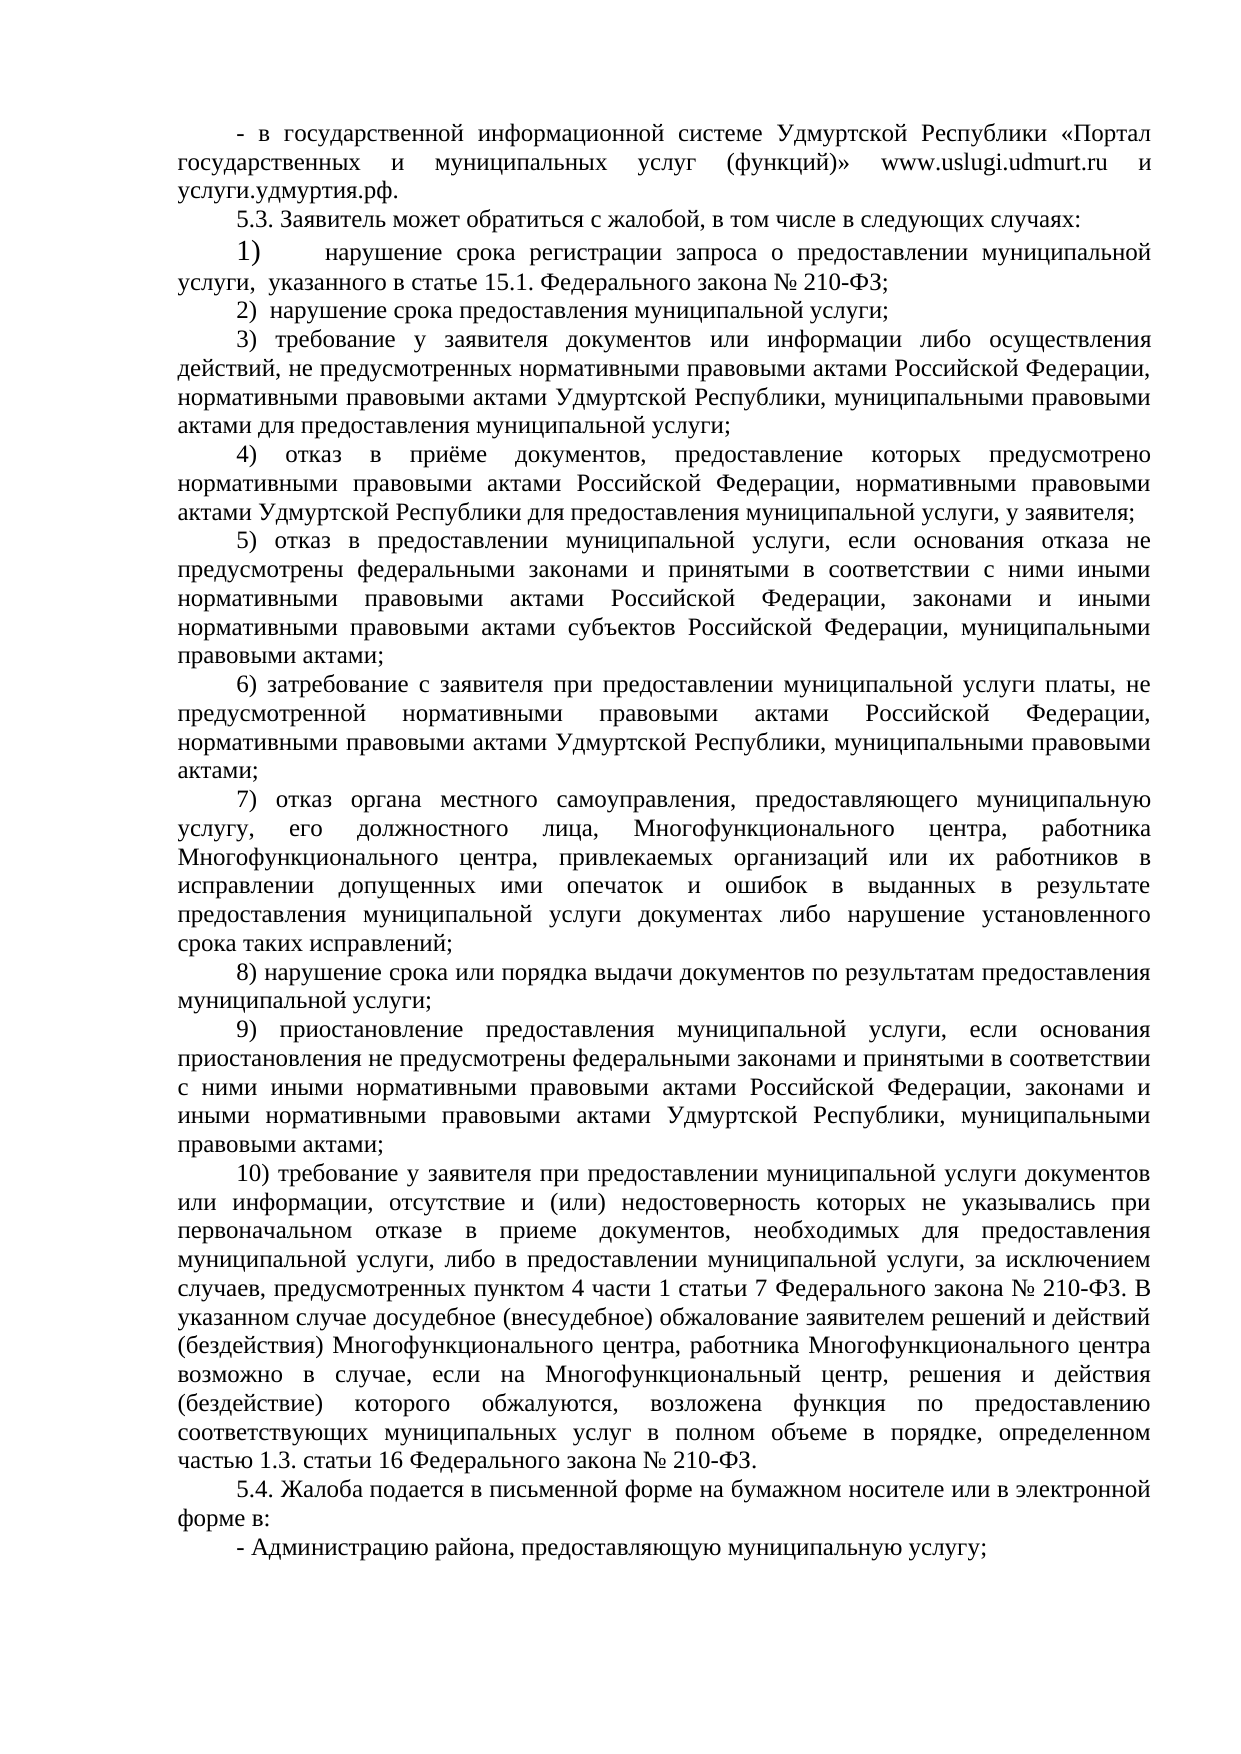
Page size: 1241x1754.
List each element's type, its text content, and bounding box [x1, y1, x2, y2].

text - в государственной информационной системе Удмуртской Республики «Портал государственных и муниципальных услуг (функций)» www.uslugi.udmurt.ru и услуги.удмуртия.рф. [177, 118, 1152, 204]
text 5.3. Заявитель может обратиться с жалобой, в том числе в следующих случаях: [177, 204, 1152, 233]
text 9) приостановление предоставления муниципальной услуги, если основания приостановления не предусмотрены федеральными законами и принятыми в соответствии с ними иными нормативными правовыми актами Российской Федерации, законами и иными нормативными правовыми актами Удмуртской Республики, муниципальными правовыми актами; [177, 1014, 1152, 1158]
text 5.4. Жалоба подается в письменной форме на бумажном носителе или в электронной форме в: [177, 1474, 1152, 1532]
text 8) нарушение срока или порядка выдачи документов по результатам предоставления муниципальной услуги; [177, 957, 1152, 1014]
text 7) отказ органа местного самоуправления, предоставляющего муниципальную услугу, его должностного лица, Многофункционального центра, работника Многофункционального центра, привлекаемых организаций или их работников в исправлении допущенных ими опечаток и ошибок в выданных в результате предоставления муниципальной услуги документах либо нарушение установленного срока таких исправлений; [177, 784, 1152, 957]
text 4) отказ в приёме документов, предоставление которых предусмотрено нормативными правовыми актами Российской Федерации, нормативными правовыми актами Удмуртской Республики для предоставления муниципальной услуги, у заявителя; [177, 439, 1152, 525]
text 5) отказ в предоставлении муниципальной услуги, если основания отказа не предусмотрены федеральными законами и принятыми в соответствии с ними иными нормативными правовыми актами Российской Федерации, законами и иными нормативными правовыми актами субъектов Российской Федерации, муниципальными правовыми актами; [177, 525, 1152, 669]
text - Администрацию района, предоставляющую муниципальную услугу; [177, 1532, 1152, 1560]
text 10) требование у заявителя при предоставлении муниципальной услуги документов или информации, отсутствие и (или) недостоверность которых не указывались при первоначальном отказе в приеме документов, необходимых для предоставления муниципальной услуги, либо в предоставлении муниципальной услуги, за исключением случаев, предусмотренных пунктом 4 части 1 статьи 7 Федерального закона № 210-ФЗ. В указанном случае досудебное (внесудебное) обжалование заявителем решений и действий (бездействия) Многофункционального центра, работника Многофункционального центра возможно в случае, если на Многофункциональный центр, решения и действия (бездействие) которого обжалуются, возложена функция по предоставлению соответствующих муниципальных услуг в полном объеме в порядке, определенном частью 1.3. статьи 16 Федерального закона № 210-ФЗ. [177, 1158, 1152, 1474]
text 3) требование у заявителя документов или информации либо осуществления действий, не предусмотренных нормативными правовыми актами Российской Федерации, нормативными правовыми актами Удмуртской Республики, муниципальными правовыми актами для предоставления муниципальной услуги; [177, 324, 1152, 439]
text 2) нарушение срока предоставления муниципальной услуги; [177, 295, 1152, 324]
list нарушение срока регистрации запроса о предоставлении муниципальной услуги, указанного в статье 15.1. Федерального закона № 210-ФЗ; [177, 233, 1152, 295]
text 6) затребование с заявителя при предоставлении муниципальной услуги платы, не предусмотренной нормативными правовыми актами Российской Федерации, нормативными правовыми актами Удмуртской Республики, муниципальными правовыми актами; [177, 669, 1152, 784]
